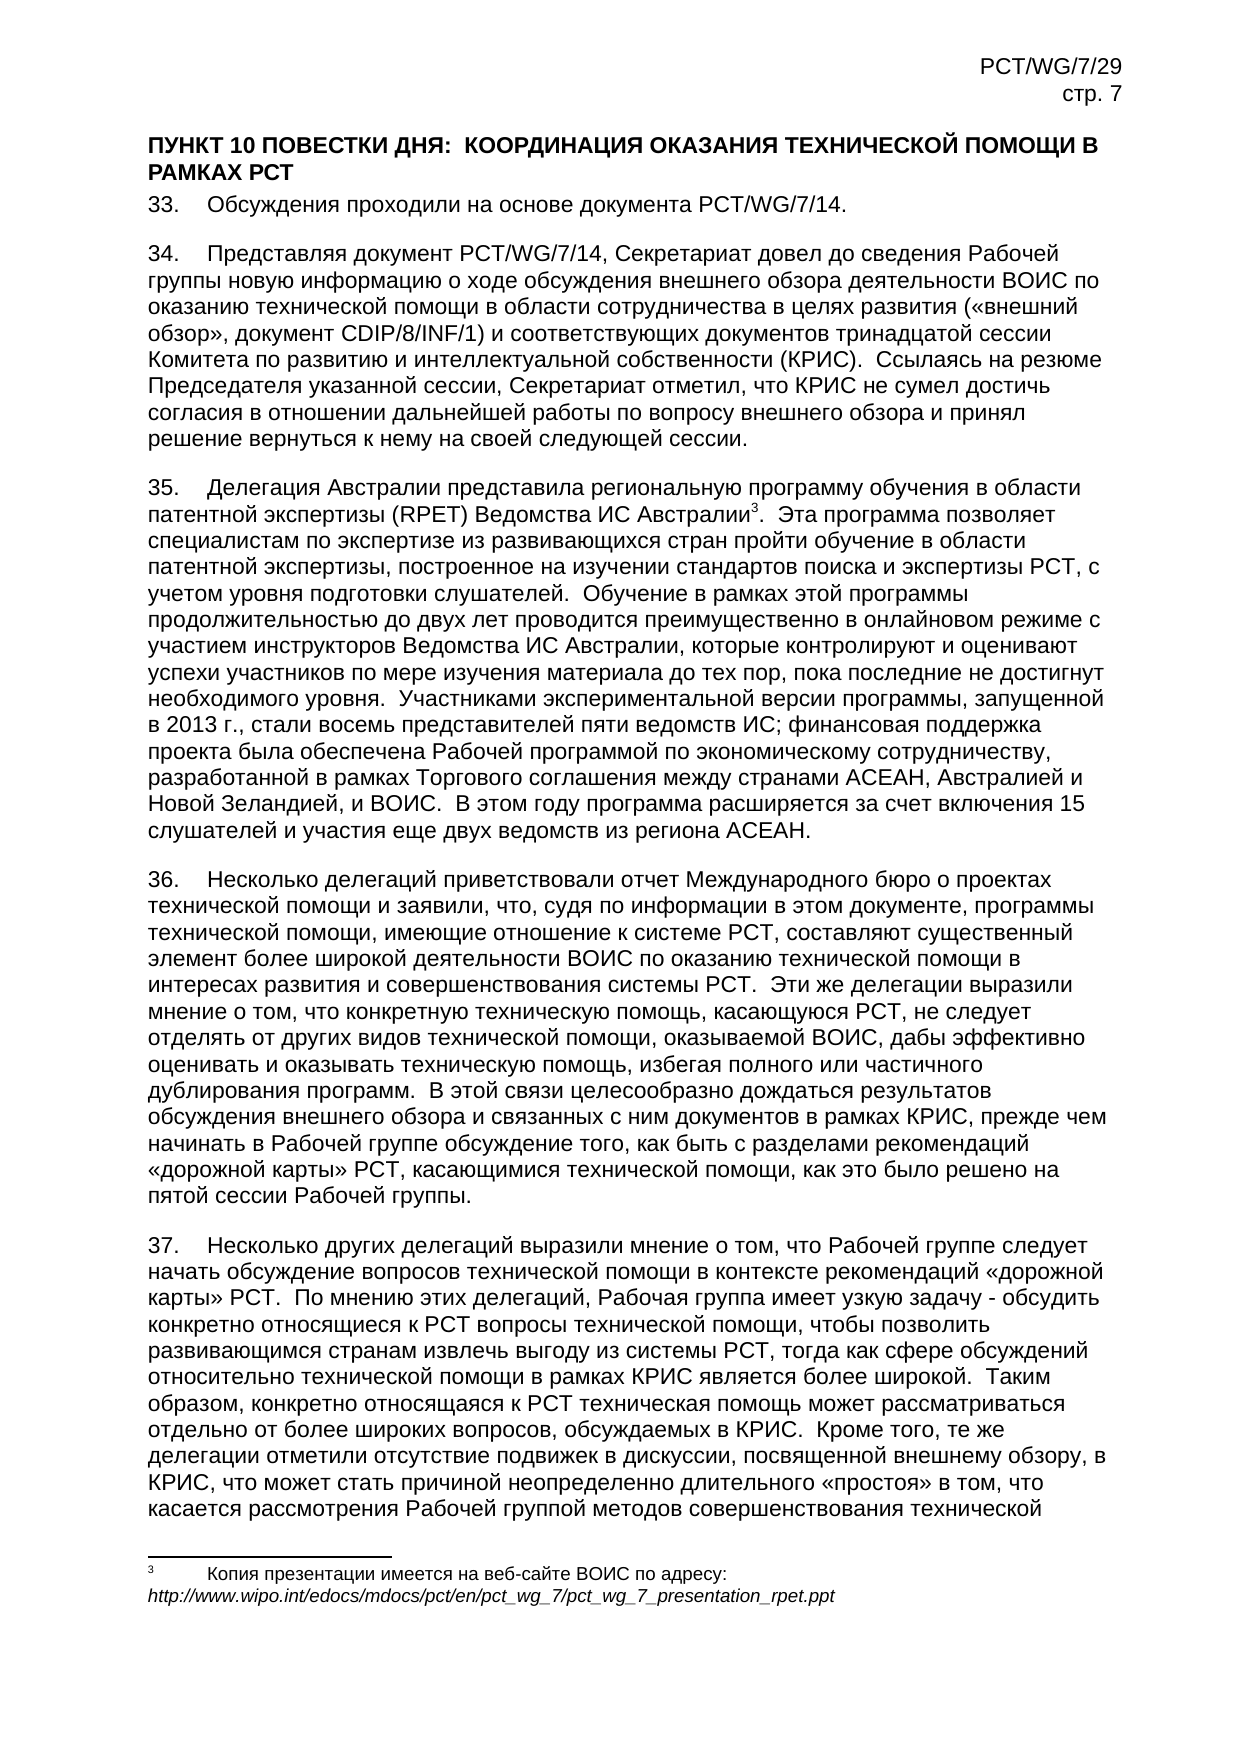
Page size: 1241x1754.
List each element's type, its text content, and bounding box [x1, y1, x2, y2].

text Несколько делегаций приветствовали отчет Международного бюро о проектах технической помощи и заявили, что, судя по информации в этом документе, программы технической помощи, имеющие отношение к системе PCT, составляют существенный элемент более широкой деятельности ВОИС по оказанию технической помощи в интересах развития и совершенствования системы РСТ. Эти же делегации выразили мнение о том, что конкретную техническую помощь, касающуюся PCT, не следует отделять от других видов технической помощи, оказываемой ВОИС, дабы эффективно оценивать и оказывать техническую помощь, избегая полного или частичного дублирования программ. В этой связи целесообразно дождаться результатов обсуждения внешнего обзора и связанных с ним документов в рамках КРИС, прежде чем начинать в Рабочей группе обсуждение того, как быть с разделами рекомендаций «дорожной карты» РСТ, касающимися технической помощи, как это было решено на пятой сессии Рабочей группы. [148, 866, 1122, 1209]
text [148, 1232, 1122, 1521]
text Делегация Австралии представила региональную программу обучения в области патентной экспертизы (RPET) Ведомства ИС Австралии. Эта программа позволяет специалистам по экспертизе из развивающихся стран пройти обучение в области патентной экспертизы, построенное на изучении стандартов поиска и экспертизы РСТ, с учетом уровня подготовки слушателей. Обучение в рамках этой программы продолжительностью до двух лет проводится преимущественно в онлайновом режиме с участием инструкторов Ведомства ИС Австралии, которые контролируют и оценивают успехи участников по мере изучения материала до тех пор, пока последние не достигнут необходимого уровня. Участниками экспериментальной версии программы, запущенной в 2013 г., стали восемь представителей пяти ведомств ИС; финансовая поддержка проекта была обеспечена Рабочей программой по экономическому сотрудничеству, разработанной в рамках Торгового соглашения между странами АСЕАН, Австралией и Новой Зеландией, и ВОИС. В этом году программа расширяется за счет включения 15 слушателей и участия еще двух ведомств из региона АСЕАН. [148, 474, 1122, 843]
subtitle пункт 10 повестки дня: координация оказания технической помощи в рамках рст [148, 132, 1122, 185]
text Обсуждения проходили на основе документа PCT/WG/7/14. [148, 191, 1122, 217]
text Представляя документ PCT/WG/7/14, Секретариат довел до сведения Рабочей группы новую информацию о ходе обсуждения внешнего обзора деятельности ВОИС по оказанию технической помощи в области сотрудничества в целях развития («внешний обзор», документ CDIP/8/INF/1) и соответствующих документов тринадцатой сессии Комитета по развитию и интеллектуальной собственности (КРИС). Ссылаясь на резюме Председателя указанной сессии, Секретариат отметил, что КРИС не сумел достичь согласия в отношении дальнейшей работы по вопросу внешнего обзора и принял решение вернуться к нему на своей следующей сессии. [148, 240, 1122, 451]
